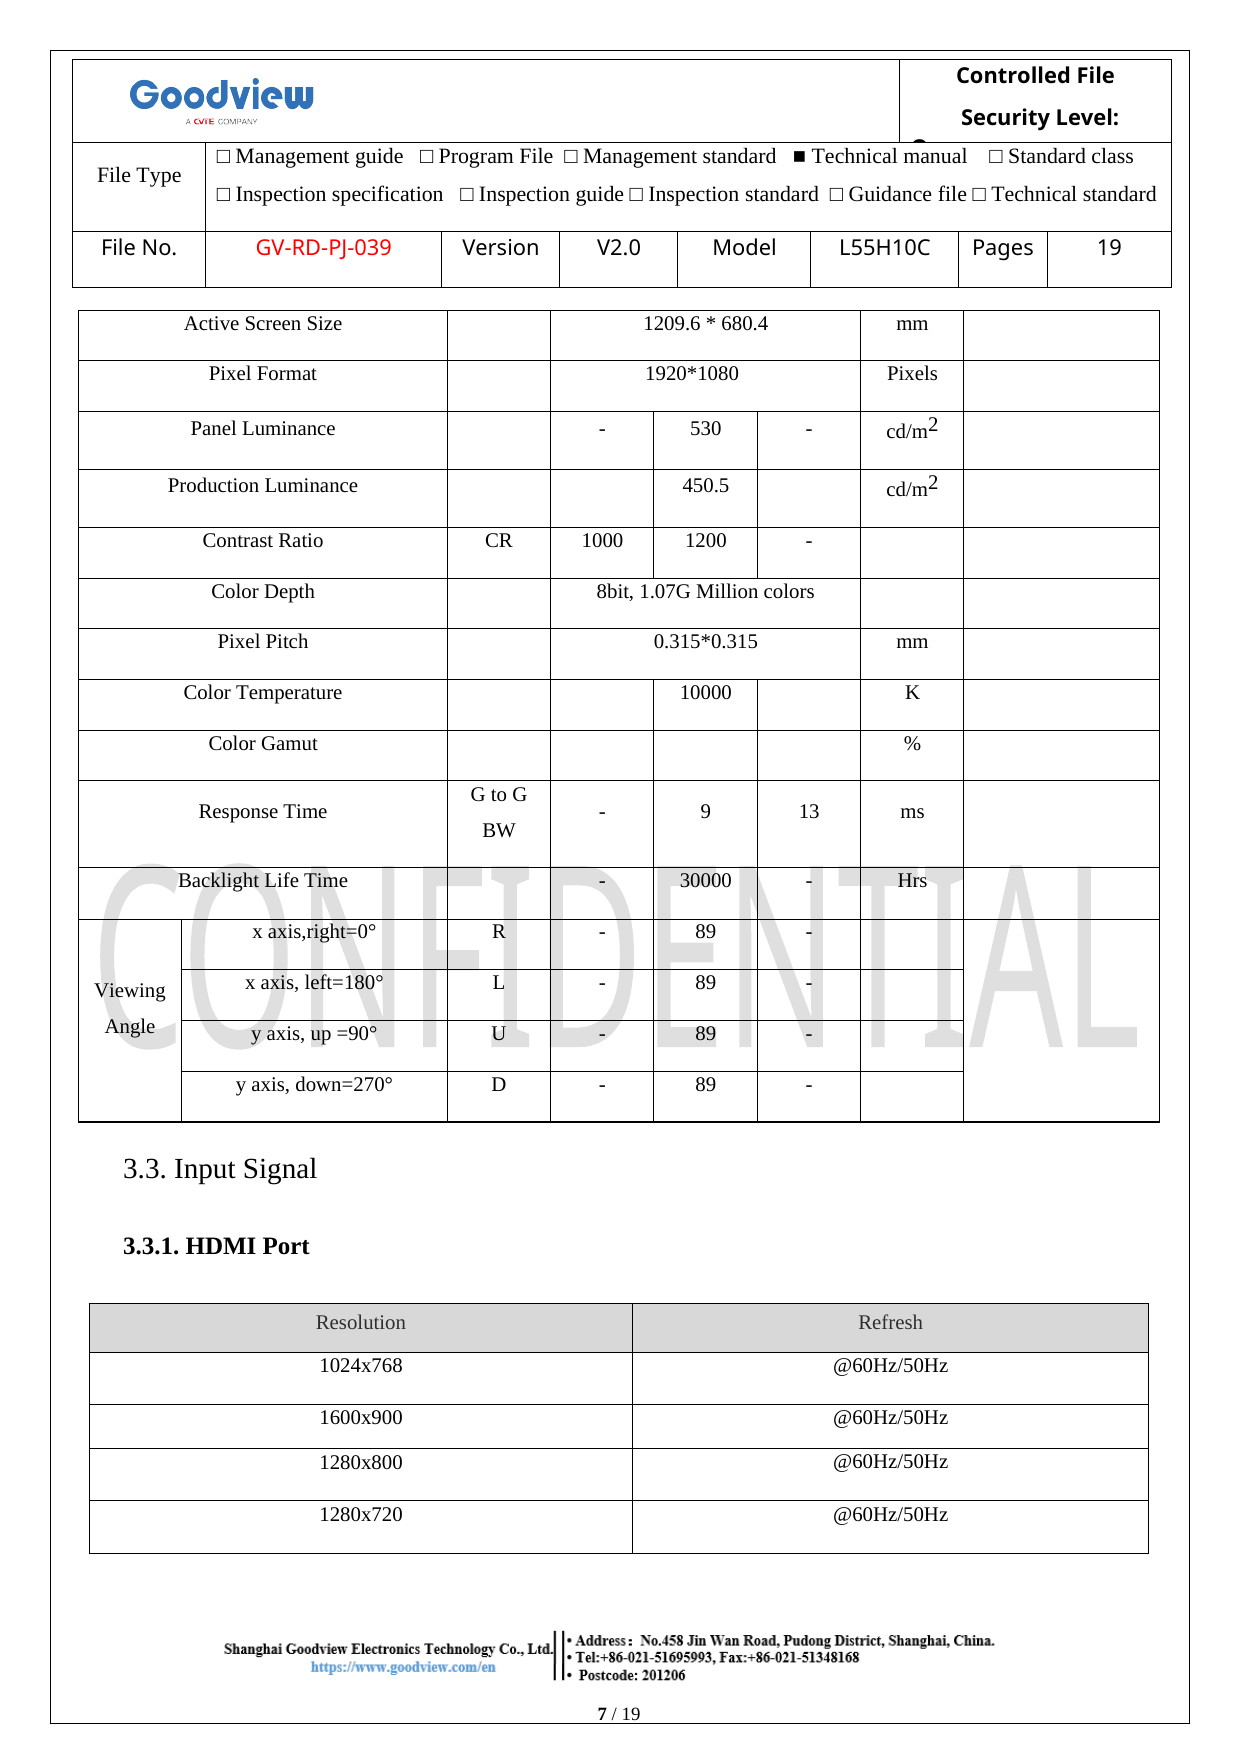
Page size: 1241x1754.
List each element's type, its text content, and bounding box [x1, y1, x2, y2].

picture [87, 60, 354, 142]
table_cell - [551, 920, 653, 969]
table_cell @60Hz/50Hz [633, 1353, 1148, 1404]
table_cell L [448, 970, 550, 1020]
table_cell R [448, 920, 550, 969]
table_cell 1280x800 [90, 1449, 632, 1500]
table_cell Production Luminance [79, 470, 447, 527]
table_cell - [758, 970, 860, 1020]
table_cell [448, 731, 550, 780]
table_cell [964, 868, 1159, 918]
table_cell 30000 [654, 868, 757, 918]
table_cell - [551, 1072, 653, 1121]
table_header Refresh [633, 1304, 1148, 1352]
table_cell 530 [654, 412, 757, 469]
table_cell [654, 731, 757, 780]
subtitle 3.3.1. HDMI Port [123, 1231, 1115, 1260]
table_cell Active Screen Size [79, 311, 447, 360]
table_cell Contrast Ratio [79, 528, 447, 577]
table_cell [861, 528, 963, 577]
table_cell 1280x720 [90, 1501, 632, 1553]
table_cell - [758, 868, 860, 918]
table_cell [861, 1021, 963, 1071]
table_cell 89 [654, 920, 757, 969]
table_cell [964, 311, 1159, 360]
table_cell K [861, 680, 963, 730]
table_cell @60Hz/50Hz [633, 1449, 1148, 1500]
table_cell 89 [654, 1021, 757, 1071]
table_cell y axis, down=270° [182, 1072, 447, 1121]
table_cell @60Hz/50Hz [633, 1501, 1148, 1553]
table_cell [448, 412, 550, 469]
table_cell 9 [654, 781, 757, 867]
table_cell [964, 361, 1159, 411]
table_cell [551, 470, 653, 527]
table_cell 10000 [654, 680, 757, 730]
table_cell - [758, 412, 860, 469]
table_cell cd/m2 [861, 470, 963, 527]
table_cell - [758, 528, 860, 577]
table_cell 89 [654, 970, 757, 1020]
table_cell [448, 311, 550, 360]
table_cell y axis, up =90° [182, 1021, 447, 1071]
table_cell [964, 781, 1159, 867]
table_cell 1024x768 [90, 1353, 632, 1404]
table_cell D [448, 1072, 550, 1121]
picture [193, 1613, 1050, 1695]
table_cell - [758, 1021, 860, 1071]
table_cell 1920*1080 [551, 361, 860, 411]
table_cell - [551, 970, 653, 1020]
table_cell [964, 470, 1159, 527]
table_cell [448, 470, 550, 527]
table_cell Color Temperature [79, 680, 447, 730]
table_cell mm [861, 311, 963, 360]
table_cell 8bit, 1.07G Million colors [551, 579, 860, 628]
subtitle 3.3. Input Signal [123, 1152, 1115, 1185]
table_cell [861, 579, 963, 628]
table_cell x axis,right=0° [182, 920, 447, 969]
table_cell [448, 680, 550, 730]
table_cell cd/m2 [861, 412, 963, 469]
table_cell mm [861, 629, 963, 679]
table_cell [964, 629, 1159, 679]
table_cell Hrs [861, 868, 963, 918]
table_cell 1600x900 [90, 1405, 632, 1448]
table_cell Pixel Pitch [79, 629, 447, 679]
table_cell [964, 528, 1159, 577]
table_cell [551, 731, 653, 780]
table_cell CR [448, 528, 550, 577]
table_cell Color Gamut [79, 731, 447, 780]
table_cell 0.315*0.315 [551, 629, 860, 679]
table_cell [448, 361, 550, 411]
table_cell [964, 920, 1159, 1121]
table_cell [758, 731, 860, 780]
table_cell [861, 920, 963, 969]
table_cell Panel Luminance [79, 412, 447, 469]
table_cell 89 [654, 1072, 757, 1121]
table_cell - [551, 868, 653, 918]
table_cell [448, 868, 550, 918]
table_cell - [551, 412, 653, 469]
table_cell Viewing Angle [79, 920, 181, 1121]
table_cell Response Time [79, 781, 447, 867]
table_cell U [448, 1021, 550, 1071]
table_cell Pixel Format [79, 361, 447, 411]
table_cell x axis, left=180° [182, 970, 447, 1020]
table_cell 450.5 [654, 470, 757, 527]
table_cell ms [861, 781, 963, 867]
table_cell [861, 970, 963, 1020]
table_cell 1000 [551, 528, 653, 577]
table_cell - [551, 781, 653, 867]
table_cell [964, 412, 1159, 469]
table_cell [861, 1072, 963, 1121]
table_cell % [861, 731, 963, 780]
table_header Resolution [90, 1304, 632, 1352]
table_cell - [551, 1021, 653, 1071]
table_cell - [758, 1072, 860, 1121]
table_cell G to G BW [448, 781, 550, 867]
table_cell [964, 731, 1159, 780]
table_cell @60Hz/50Hz [633, 1405, 1148, 1448]
table_cell [551, 680, 653, 730]
table_cell Color Depth [79, 579, 447, 628]
table_cell Backlight Life Time [79, 868, 447, 918]
table_cell - [758, 920, 860, 969]
table_cell [758, 470, 860, 527]
table_cell [448, 579, 550, 628]
table_cell 1200 [654, 528, 757, 577]
table_cell [758, 680, 860, 730]
table_cell [964, 579, 1159, 628]
table_cell Pixels [861, 361, 963, 411]
table_cell [964, 680, 1159, 730]
table_cell [448, 629, 550, 679]
table_cell 13 [758, 781, 860, 867]
table_cell 1209.6 * 680.4 [551, 311, 860, 360]
